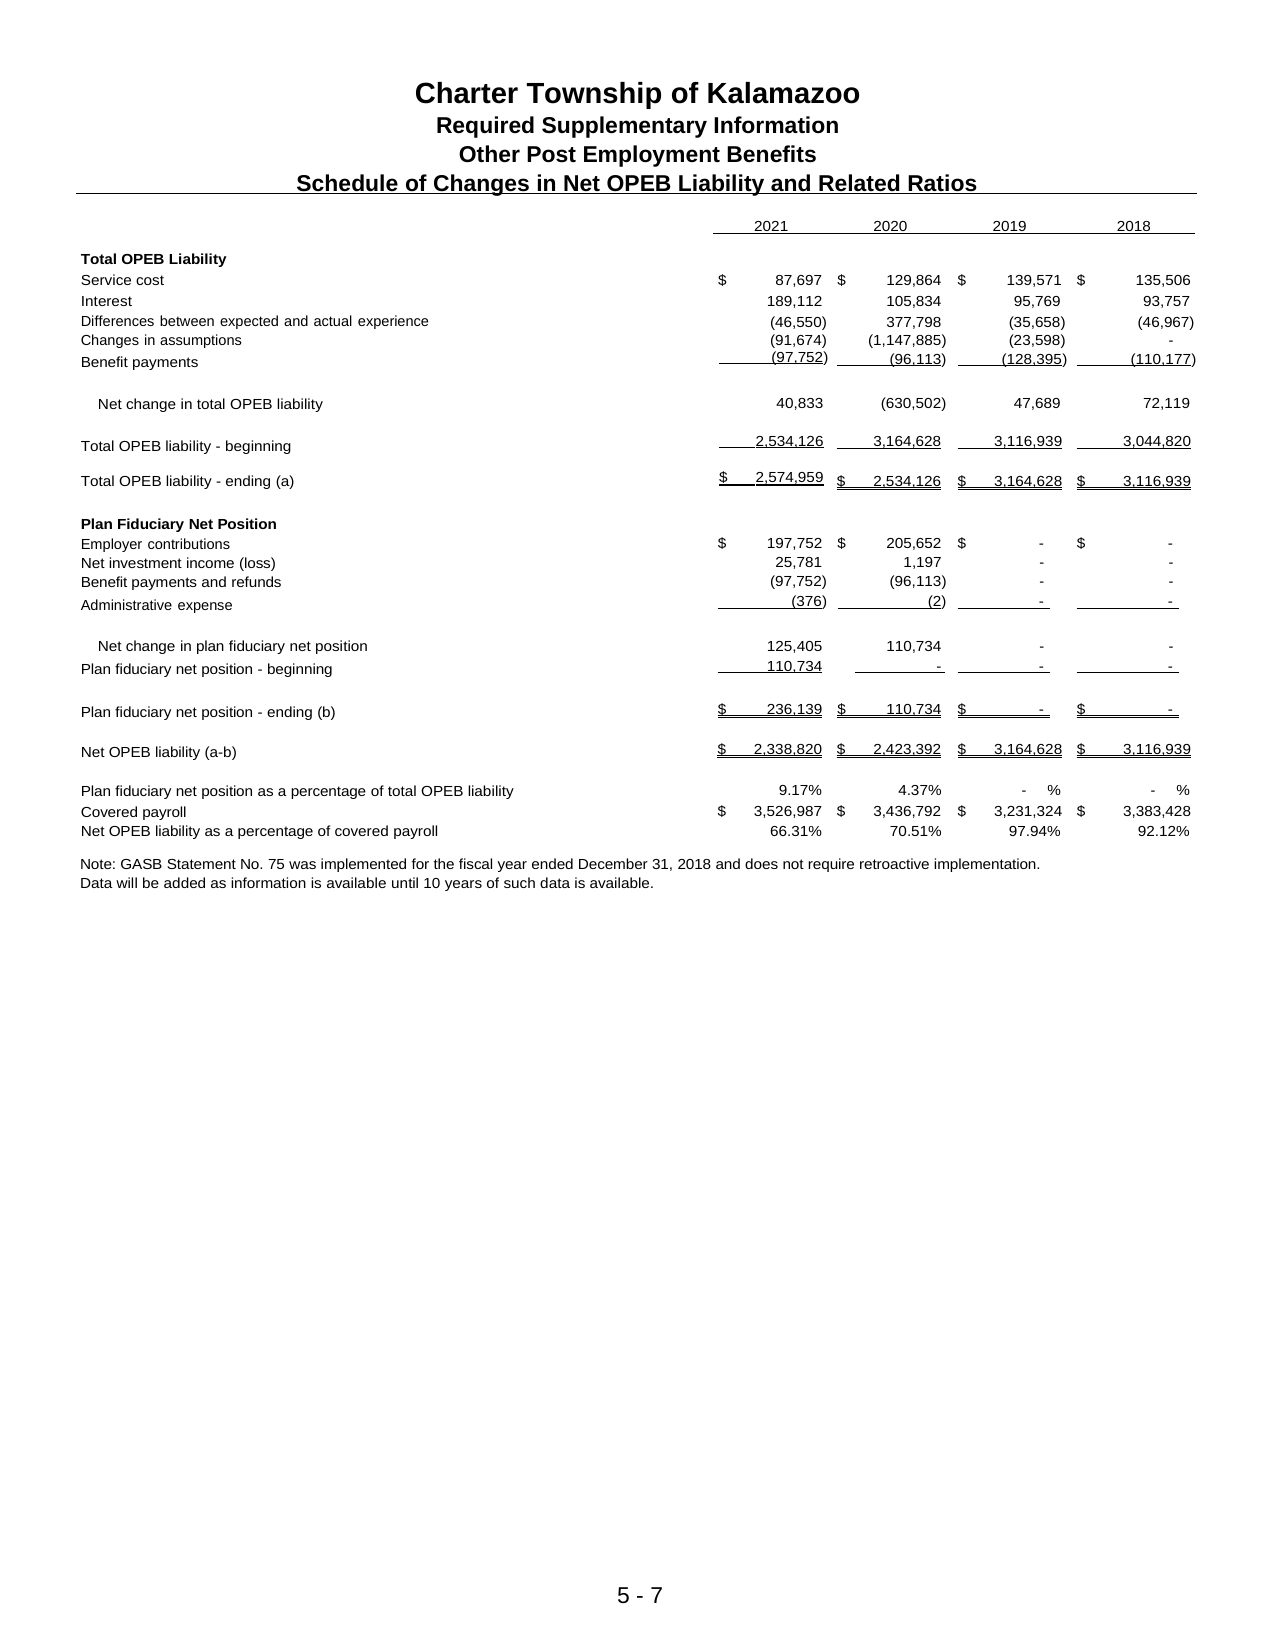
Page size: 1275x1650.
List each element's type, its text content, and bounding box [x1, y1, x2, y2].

text Schedule of Changes in Net OPEB Liability and Related Ratios [76, 170, 1219, 196]
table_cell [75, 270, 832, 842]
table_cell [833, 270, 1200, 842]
text Note: GASB Statement No. 75 was implemented for the fiscal year ended December 31, 2018 and does not require retroactive implementation. Data will be added as information is available until 10 years of such data is available. [80, 856, 1051, 891]
text 2021 2020 2019 2018 [713, 218, 1219, 235]
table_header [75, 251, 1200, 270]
